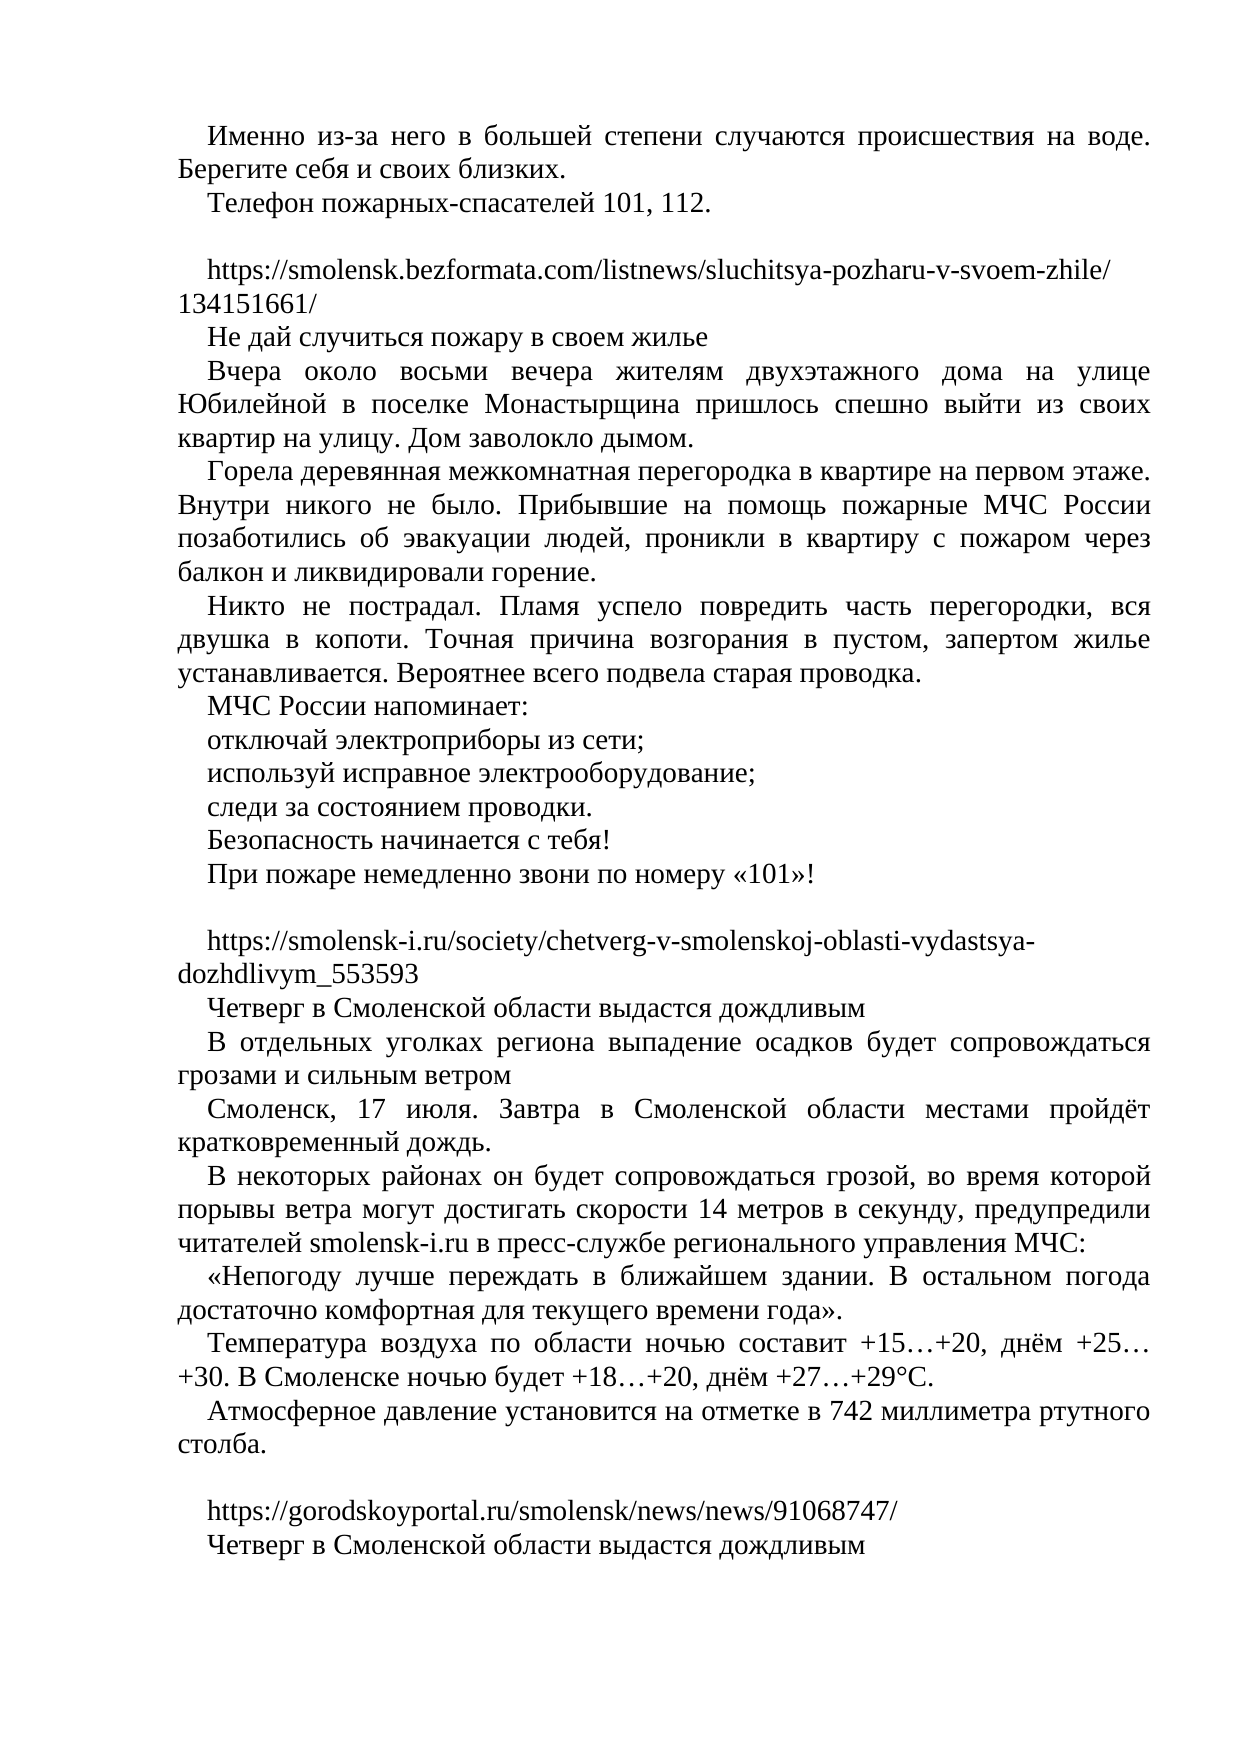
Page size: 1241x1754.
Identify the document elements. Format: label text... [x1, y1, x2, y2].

text используй исправное электрооборудование; [177, 755, 1152, 789]
text В некоторых районах он будет сопровождаться грозой, во время которой порывы ветра могут достигать скорости 14 метров в секунду, предупредили читателей smolensk-i.ru в пресс-службе регионального управления МЧС: [177, 1158, 1152, 1258]
text Четверг в Смоленской области выдастся дождливым [177, 990, 1152, 1024]
text Четверг в Смоленской области выдастся дождливым [177, 1527, 1152, 1560]
text https://smolensk-i.ru/society/chetverg-v-smolenskoj-oblasti-vydastsya-dozhdlivym_553593 [177, 923, 1152, 990]
text МЧС России напоминает: [177, 688, 1152, 722]
text Температура воздуха по области ночью составит +15…+20, днём +25…+30. В Смоленске ночью будет +18…+20, днём +27…+29°C. [177, 1326, 1152, 1393]
text В отдельных уголках региона выпадение осадков будет сопровождаться грозами и сильным ветром [177, 1024, 1152, 1091]
text Безопасность начинается с тебя! [177, 822, 1152, 856]
text https://smolensk.bezformata.com/listnews/sluchitsya-pozharu-v-svoem-zhile/134151661/ [177, 252, 1152, 319]
text Не дай случиться пожару в своем жилье [177, 319, 1152, 353]
text Атмосферное давление установится на отметке в 742 миллиметра ртутного столба. [177, 1393, 1152, 1460]
text следи за состоянием проводки. [177, 789, 1152, 822]
text «Непогоду лучше переждать в ближайшем здании. В остальном погода достаточно комфортная для текущего времени года». [177, 1258, 1152, 1326]
text Никто не пострадал. Пламя успело повредить часть перегородки, вся двушка в копоти. Точная причина возгорания в пустом, запертом жилье устанавливается. Вероятнее всего подвела старая проводка. [177, 588, 1152, 688]
text При пожаре немедленно звони по номеру «101»! [177, 856, 1152, 889]
text Смоленск, 17 июля. Завтра в Смоленской области местами пройдёт кратковременный дождь. [177, 1091, 1152, 1158]
text Именно из-за него в большей степени случаются происшествия на воде. Берегите себя и своих близких. [177, 118, 1152, 185]
text Вчера около восьми вечера жителям двухэтажного дома на улице Юбилейной в поселке Монастырщина пришлось спешно выйти из своих квартир на улицу. Дом заволокло дымом. [177, 353, 1152, 453]
text https://gorodskoyportal.ru/smolensk/news/news/91068747/ [177, 1493, 1152, 1527]
text Телефон пожарных-спасателей 101, 112. [177, 185, 1152, 219]
text Горела деревянная межкомнатная перегородка в квартире на первом этаже. Внутри никого не было. Прибывшие на помощь пожарные МЧС России позаботились об эвакуации людей, проникли в квартиру с пожаром через балкон и ликвидировали горение. [177, 453, 1152, 588]
text отключай электроприборы из сети; [177, 722, 1152, 755]
